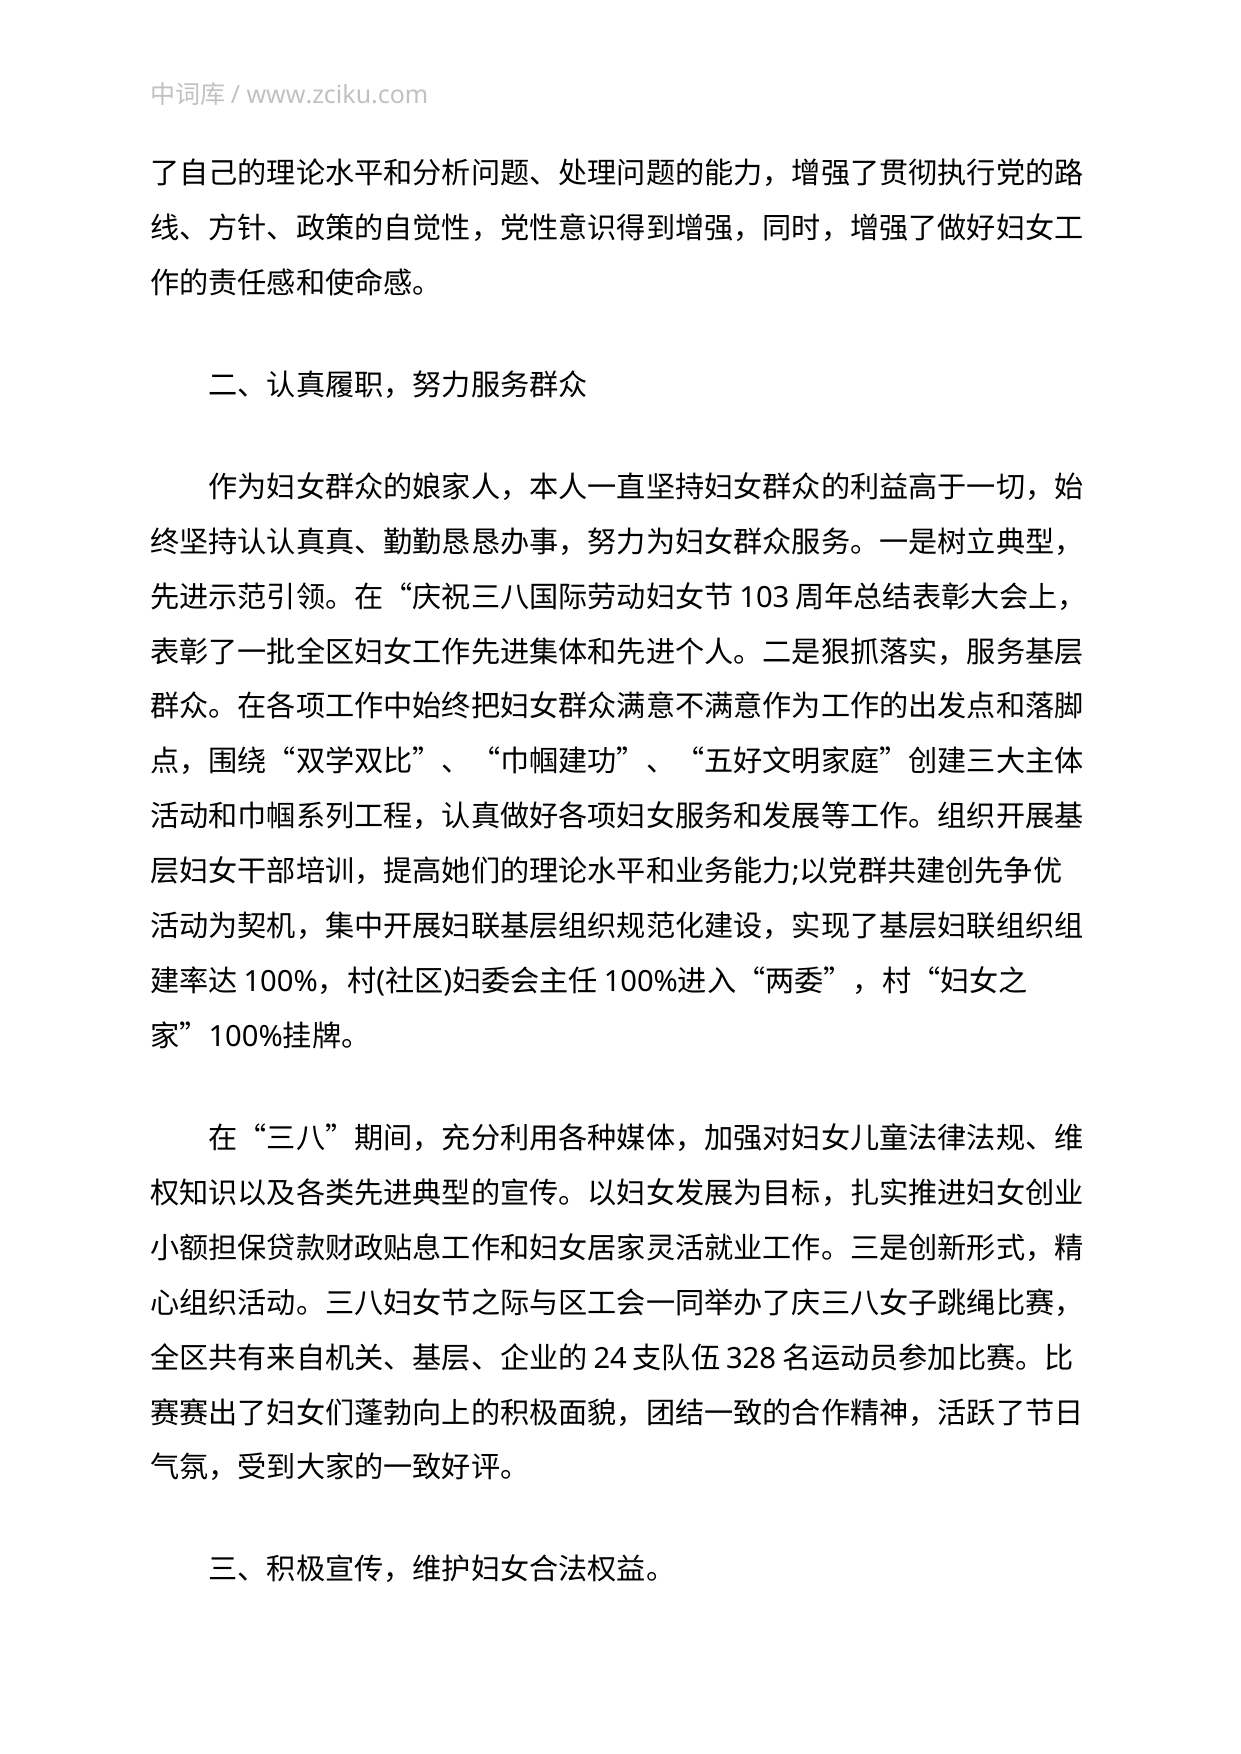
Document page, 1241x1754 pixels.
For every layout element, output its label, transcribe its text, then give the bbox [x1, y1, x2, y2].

text 作为妇女群众的娘家人，本人一直坚持妇女群众的利益高于一切，始终坚持认认真真、勤勤恳恳办事，努力为妇女群众服务。一是树立典型，先进示范引领。在“庆祝三八国际劳动妇女节103周年总结表彰大会上，表彰了一批全区妇女工作先进集体和先进个人。二是狠抓落实，服务基层群众。在各项工作中始终把妇女群众满意不满意作为工作的出发点和落脚点，围绕“双学双比”、“巾帼建功”、“五好文明家庭”创建三大主体活动和巾帼系列工程，认真做好各项妇女服务和发展等工作。组织开展基层妇女干部培训，提高她们的理论水平和业务能力;以党群共建创先争优活动为契机，集中开展妇联基层组织规范化建设，实现了基层妇联组织组建率达100%，村(社区)妇委会主任100%进入“两委”，村“妇女之家”100%挂牌。 [150, 463, 1090, 1055]
text 三、积极宣传，维护妇女合法权益。 [150, 1546, 1090, 1588]
text 在“三八”期间，充分利用各种媒体，加强对妇女儿童法律法规、维权知识以及各类先进典型的宣传。以妇女发展为目标，扎实推进妇女创业小额担保贷款财政贴息工作和妇女居家灵活就业工作。三是创新形式，精心组织活动。三八妇女节之际与区工会一同举办了庆三八女子跳绳比赛，全区共有来自机关、基层、企业的24支队伍328名运动员参加比赛。比赛赛出了妇女们蓬勃向上的积极面貌，团结一致的合作精神，活跃了节日气氛，受到大家的一致好评。 [150, 1114, 1090, 1486]
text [150, 150, 1090, 302]
text 二、认真履职，努力服务群众 [150, 362, 1090, 404]
